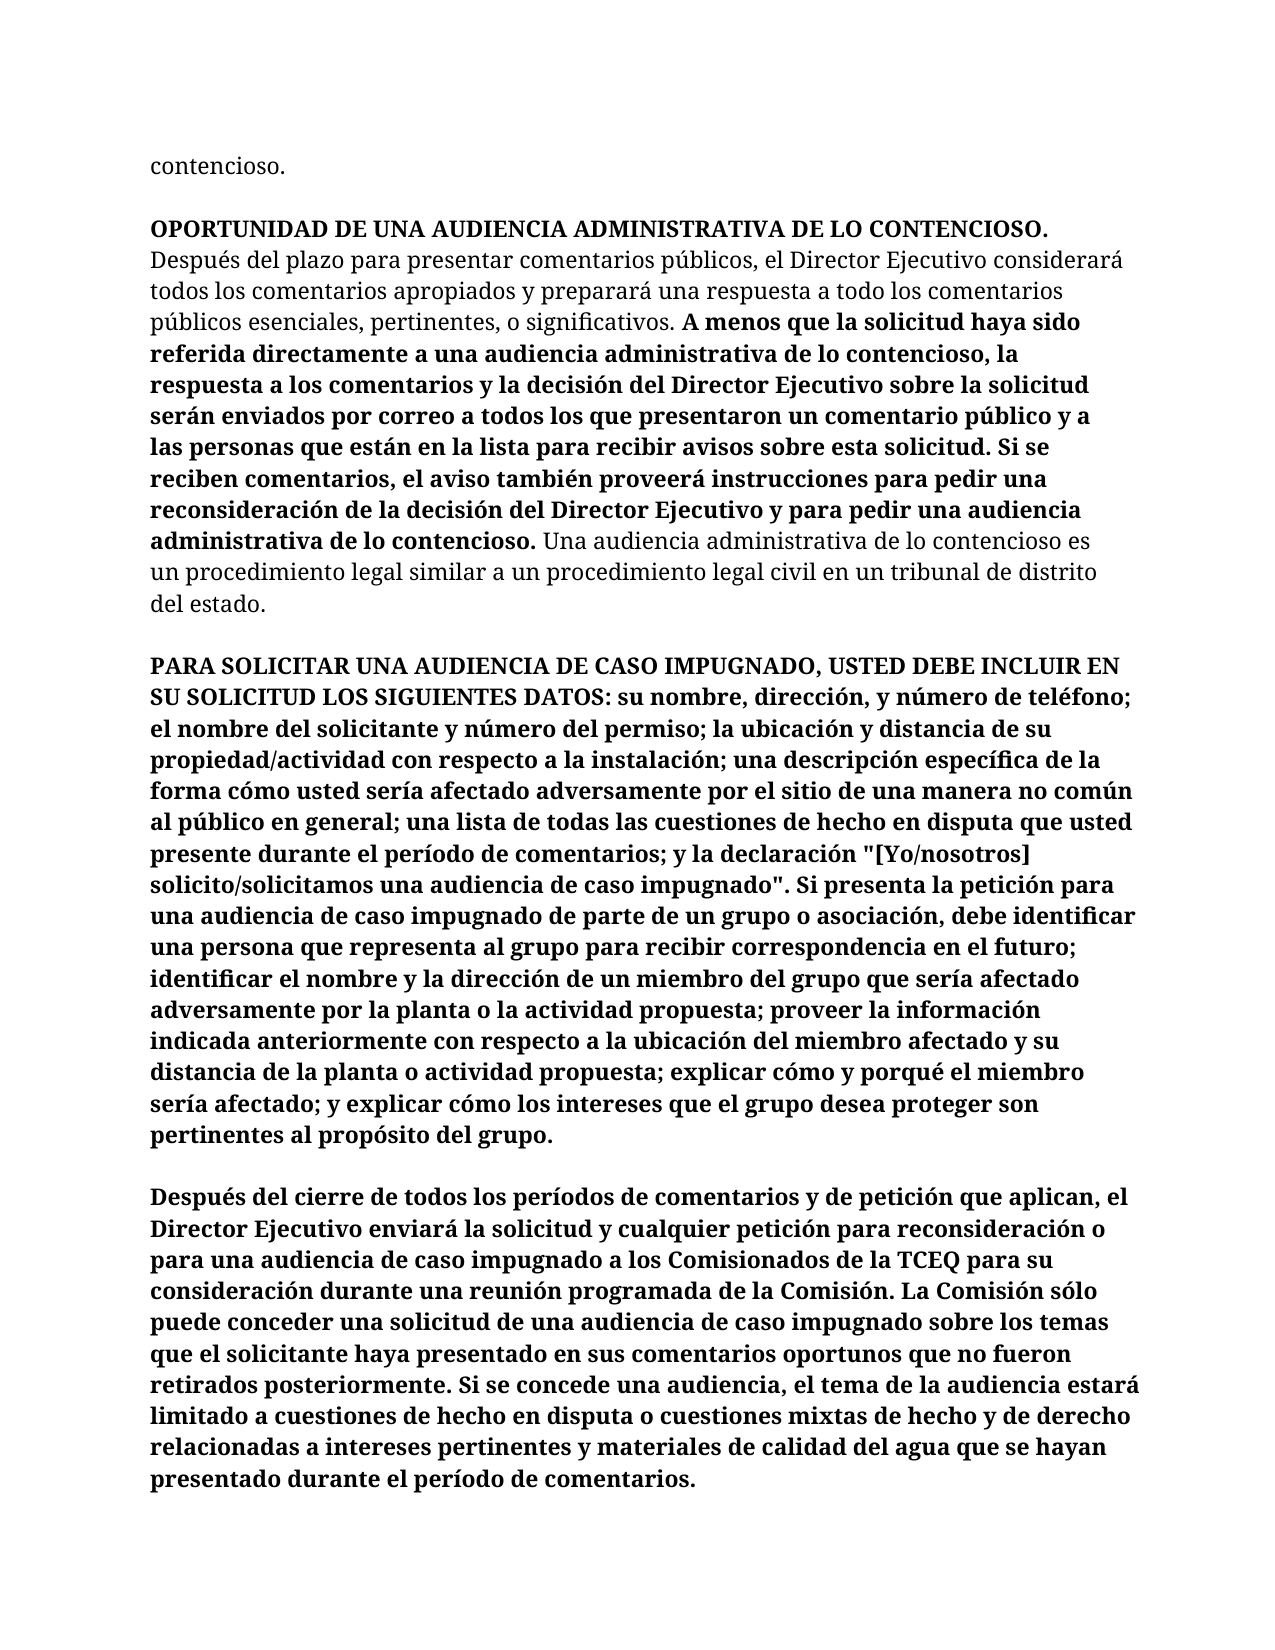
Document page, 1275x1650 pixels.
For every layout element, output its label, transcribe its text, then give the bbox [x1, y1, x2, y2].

text PARA SOLICITAR UNA AUDIENCIA DE CASO IMPUGNADO, USTED DEBE INCLUIR EN SU SOLICITUD LOS SIGUIENTES DATOS: su nombre, dirección, y número de teléfono; el nombre del solicitante y número del permiso; la ubicación y distancia de su propiedad/actividad con respecto a la instalación; una descripción específica de la forma cómo usted sería afectado adversamente por el sitio de una manera no común al público en general; una lista de todas las cuestiones de hecho en disputa que usted presente durante el período de comentarios; y la declaración "[Yo/nosotros] solicito/solicitamos una audiencia de caso impugnado". Si presenta la petición para una audiencia de caso impugnado de parte de un grupo o asociación, debe identificar una persona que representa al grupo para recibir correspondencia en el futuro; identificar el nombre y la dirección de un miembro del grupo que sería afectado adversamente por la planta o la actividad propuesta; proveer la información indicada anteriormente con respecto a la ubicación del miembro afectado y su distancia de la planta o actividad propuesta; explicar cómo y porqué el miembro sería afectado; y explicar cómo los intereses que el grupo desea proteger son pertinentes al propósito del grupo. [150, 650, 1146, 1150]
text Después del cierre de todos los períodos de comentarios y de petición que aplican, el Director Ejecutivo enviará la solicitud y cualquier petición para reconsideración o para una audiencia de caso impugnado a los Comisionados de la TCEQ para su consideración durante una reunión programada de la Comisión. La Comisión sólo puede conceder una solicitud de una audiencia de caso impugnado sobre los temas que el solicitante haya presentado en sus comentarios oportunos que no fueron retirados posteriormente. Si se concede una audiencia, el tema de la audiencia estará limitado a cuestiones de hecho en disputa o cuestiones mixtas de hecho y de derecho relacionadas a intereses pertinentes y materiales de calidad del agua que se hayan presentado durante el período de comentarios. [150, 1181, 1146, 1494]
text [150, 150, 1125, 181]
text OPORTUNIDAD DE UNA AUDIENCIA ADMINISTRATIVA DE LO CONTENCIOSO. Después del plazo para presentar comentarios públicos, el Director Ejecutivo considerará todos los comentarios apropiados y preparará una respuesta a todo los comentarios públicos esenciales, pertinentes, o significativos. A menos que la solicitud haya sido referida directamente a una audiencia administrativa de lo contencioso, la respuesta a los comentarios y la decisión del Director Ejecutivo sobre la solicitud serán enviados por correo a todos los que presentaron un comentario público y a las personas que están en la lista para recibir avisos sobre esta solicitud. Si se reciben comentarios, el aviso también proveerá instrucciones para pedir una reconsideración de la decisión del Director Ejecutivo y para pedir una audiencia administrativa de lo contencioso. Una audiencia administrativa de lo contencioso es un procedimiento legal similar a un procedimiento legal civil en un tribunal de distrito del estado. [150, 212, 1125, 619]
